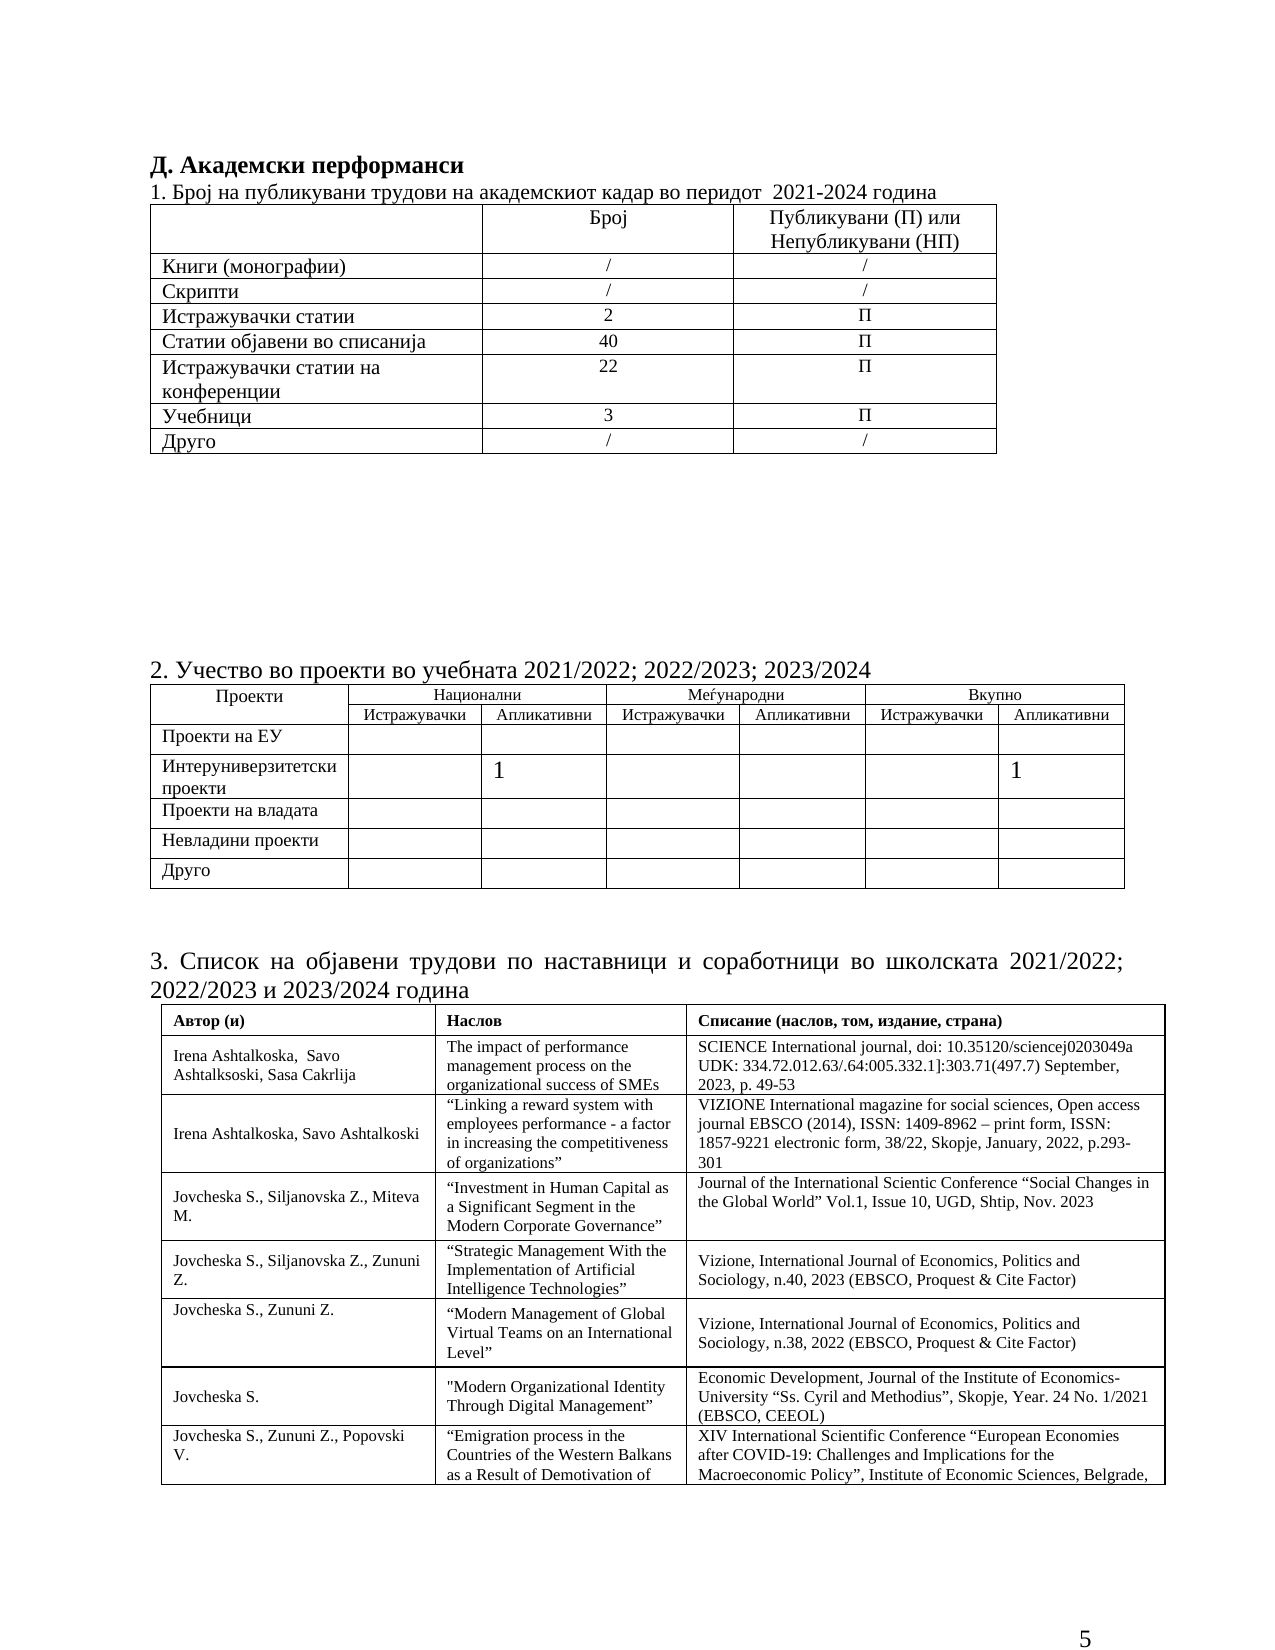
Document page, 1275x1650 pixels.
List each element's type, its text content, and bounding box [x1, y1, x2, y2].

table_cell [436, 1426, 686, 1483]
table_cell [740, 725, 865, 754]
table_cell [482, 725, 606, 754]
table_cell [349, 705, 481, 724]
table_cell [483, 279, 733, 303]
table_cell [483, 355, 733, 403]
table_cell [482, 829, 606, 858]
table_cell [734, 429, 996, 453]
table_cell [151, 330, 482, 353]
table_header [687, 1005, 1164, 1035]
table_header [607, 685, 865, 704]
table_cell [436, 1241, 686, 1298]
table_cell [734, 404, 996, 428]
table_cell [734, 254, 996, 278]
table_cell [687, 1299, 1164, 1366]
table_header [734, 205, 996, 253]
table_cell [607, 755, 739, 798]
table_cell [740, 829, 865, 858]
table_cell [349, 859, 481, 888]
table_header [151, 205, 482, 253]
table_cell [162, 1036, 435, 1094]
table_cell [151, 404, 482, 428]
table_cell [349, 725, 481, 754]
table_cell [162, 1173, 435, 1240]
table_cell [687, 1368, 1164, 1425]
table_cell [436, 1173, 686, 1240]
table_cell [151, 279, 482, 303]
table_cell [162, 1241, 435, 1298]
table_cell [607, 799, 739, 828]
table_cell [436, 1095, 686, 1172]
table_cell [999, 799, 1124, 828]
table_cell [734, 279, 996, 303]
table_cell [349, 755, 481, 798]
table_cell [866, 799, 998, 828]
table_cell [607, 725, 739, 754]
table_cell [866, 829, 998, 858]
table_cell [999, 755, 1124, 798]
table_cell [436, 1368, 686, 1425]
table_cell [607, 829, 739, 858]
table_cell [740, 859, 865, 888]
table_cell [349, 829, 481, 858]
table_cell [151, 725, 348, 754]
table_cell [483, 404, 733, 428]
text 1. Број на публикувани трудови на академскиот кадар во перидот 2021-2024 година [150, 179, 1125, 204]
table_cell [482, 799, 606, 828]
text Д. Академски перформанси [150, 150, 1125, 179]
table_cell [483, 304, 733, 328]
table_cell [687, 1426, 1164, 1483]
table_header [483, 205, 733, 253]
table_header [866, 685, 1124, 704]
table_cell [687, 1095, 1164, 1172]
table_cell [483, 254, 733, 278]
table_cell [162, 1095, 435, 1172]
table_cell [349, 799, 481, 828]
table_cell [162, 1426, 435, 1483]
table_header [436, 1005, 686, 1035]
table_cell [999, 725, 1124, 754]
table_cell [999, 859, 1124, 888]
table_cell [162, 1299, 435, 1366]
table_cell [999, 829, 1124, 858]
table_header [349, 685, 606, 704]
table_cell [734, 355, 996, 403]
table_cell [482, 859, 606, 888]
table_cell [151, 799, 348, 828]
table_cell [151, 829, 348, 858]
text 2. Учество во проекти во учебната 2021/2022; 2022/2023; 2023/2024 [150, 655, 1125, 684]
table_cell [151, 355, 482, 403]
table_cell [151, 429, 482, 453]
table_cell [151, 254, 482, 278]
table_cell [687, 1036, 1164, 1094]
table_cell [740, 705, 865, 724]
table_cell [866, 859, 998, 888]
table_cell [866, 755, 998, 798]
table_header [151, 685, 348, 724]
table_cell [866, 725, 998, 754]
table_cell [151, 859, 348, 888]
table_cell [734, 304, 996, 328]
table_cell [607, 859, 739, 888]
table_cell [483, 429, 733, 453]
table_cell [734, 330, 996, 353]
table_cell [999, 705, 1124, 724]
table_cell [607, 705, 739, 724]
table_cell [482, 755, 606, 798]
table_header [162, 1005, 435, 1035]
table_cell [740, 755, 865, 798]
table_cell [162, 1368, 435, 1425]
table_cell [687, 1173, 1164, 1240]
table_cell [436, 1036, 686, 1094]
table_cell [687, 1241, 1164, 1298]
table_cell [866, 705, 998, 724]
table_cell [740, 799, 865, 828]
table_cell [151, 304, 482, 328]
text 3. Список на објавени трудови по наставници и соработници во школската 2021/2022; 2022/2023 и 2023/2024 година [150, 946, 1125, 1004]
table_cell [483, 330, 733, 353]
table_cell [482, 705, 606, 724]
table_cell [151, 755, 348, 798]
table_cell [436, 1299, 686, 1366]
